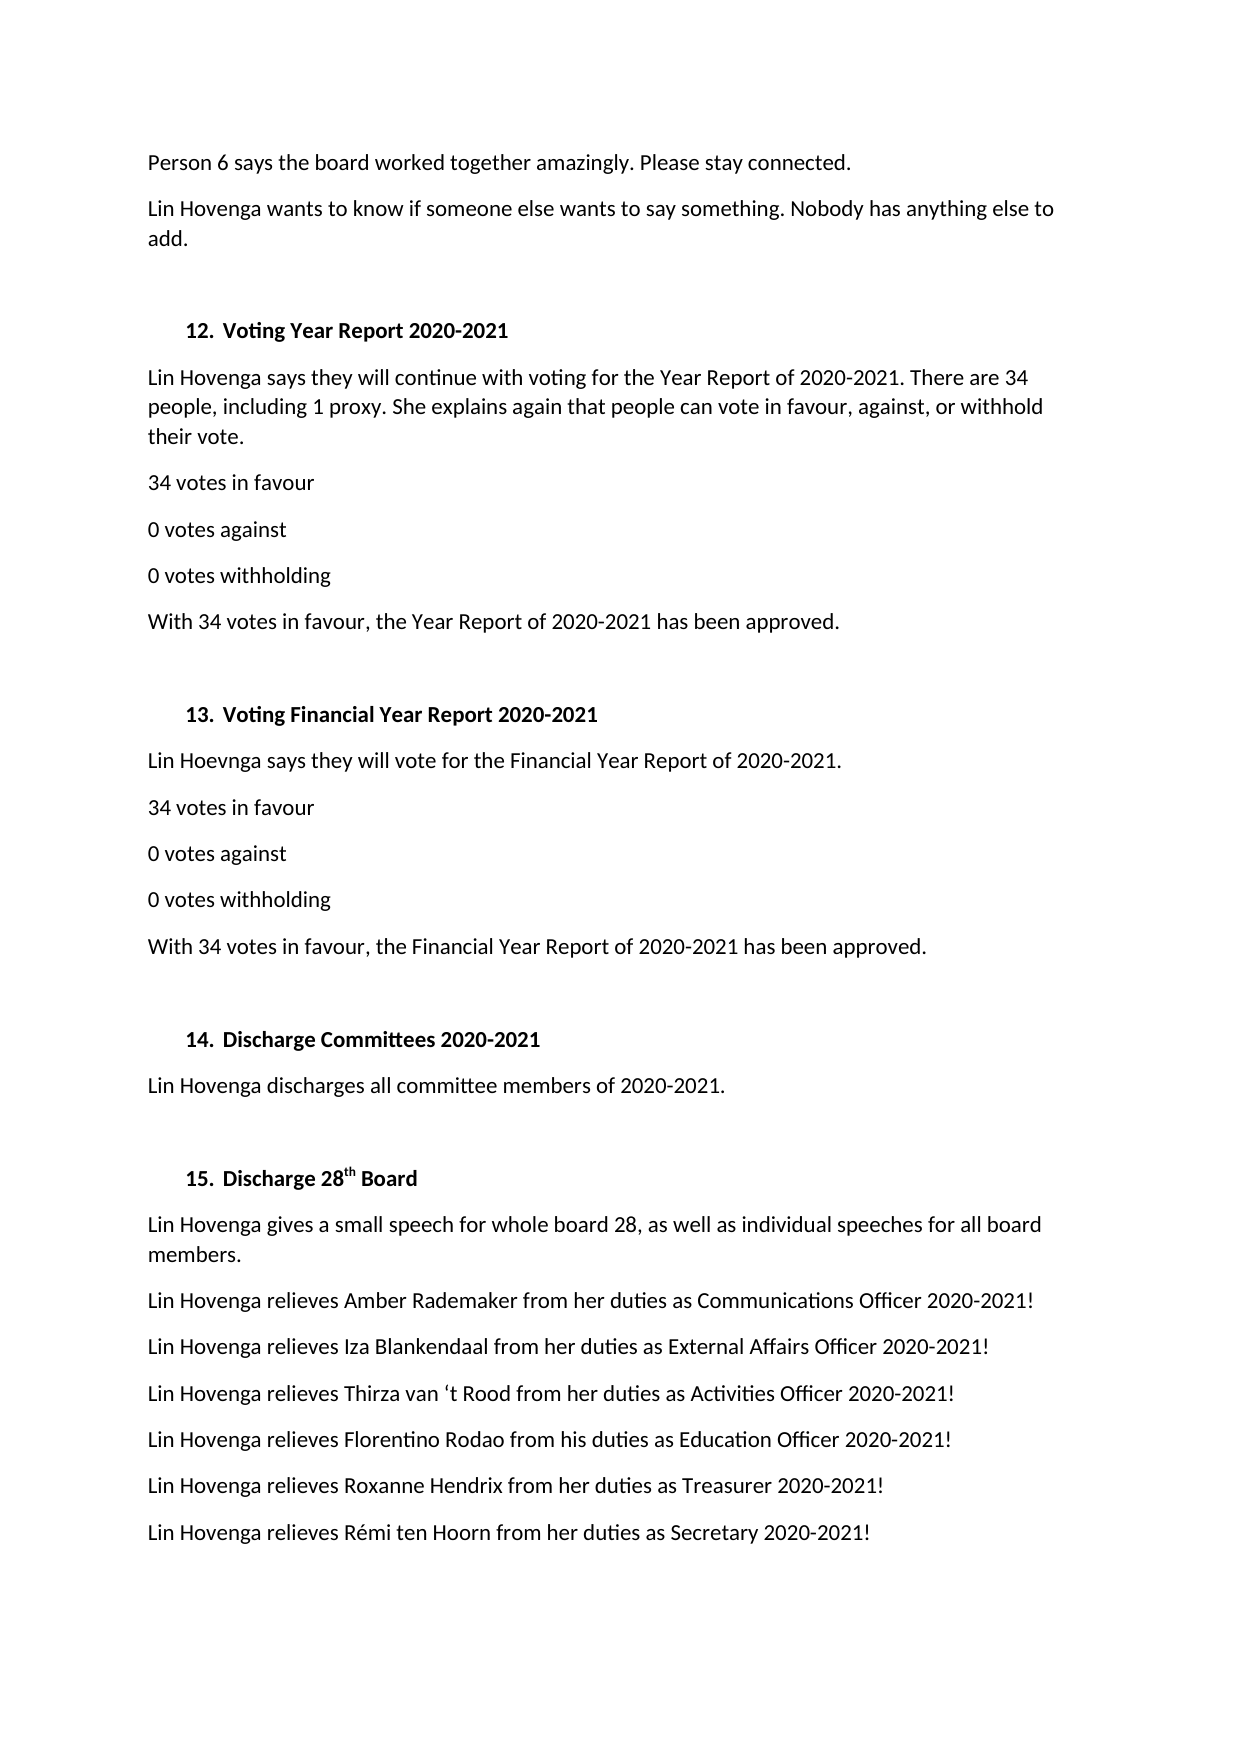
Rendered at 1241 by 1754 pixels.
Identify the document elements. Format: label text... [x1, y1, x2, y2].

text 34 votes in favour [148, 468, 1093, 496]
text 0 votes withholding [148, 561, 1093, 589]
text With 34 votes in favour, the Financial Year Report of 2020-2021 has been approved. [148, 932, 1093, 960]
text Lin Hovenga relieves Florentino Rodao from his duties as Education Officer 2020-2021! [148, 1425, 1093, 1453]
text With 34 votes in favour, the Year Report of 2020-2021 has been approved. [148, 607, 1093, 636]
text 34 votes in favour [148, 793, 1093, 821]
text Lin Hovenga gives a small speech for whole board 28, as well as individual speeches for all board members. [148, 1210, 1093, 1268]
text Lin Hovenga relieves Rémi ten Hoorn from her duties as Secretary 2020-2021! [148, 1518, 1093, 1546]
text Lin Hovenga relieves Roxanne Hendrix from her duties as Treasurer 2020-2021! [148, 1472, 1093, 1499]
text 0 votes against [148, 515, 1093, 543]
text Person 6 says the board worked together amazingly. Please stay connected. [148, 148, 1093, 176]
list Discharge 28th Board [185, 1164, 1093, 1192]
text Lin Hovenga relieves Iza Blankendaal from her duties as External Affairs Officer 2020-2021! [148, 1332, 1093, 1361]
text Lin Hovenga says they will continue with voting for the Year Report of 2020-2021. There are 34 people, including 1 proxy. She explains again that people can vote in favour, against, or withhold their vote. [148, 363, 1093, 450]
text Lin Hovenga relieves Amber Rademaker from her duties as Communications Officer 2020-2021! [148, 1286, 1093, 1314]
list Voting Year Report 2020-2021 [185, 316, 1093, 344]
list Voting Financial Year Report 2020-2021 [185, 700, 1093, 728]
text Lin Hoevnga says they will vote for the Financial Year Report of 2020-2021. [148, 747, 1093, 774]
list Discharge Committees 2020-2021 [185, 1025, 1093, 1053]
text 0 votes withholding [148, 886, 1093, 914]
text Lin Hovenga wants to know if someone else wants to say something. Nobody has anything else to add. [148, 194, 1093, 252]
text 0 votes against [148, 839, 1093, 867]
text Lin Hovenga relieves Thirza van ‘t Rood from her duties as Activities Officer 2020-2021! [148, 1379, 1093, 1407]
text Lin Hovenga discharges all committee members of 2020-2021. [148, 1071, 1093, 1099]
